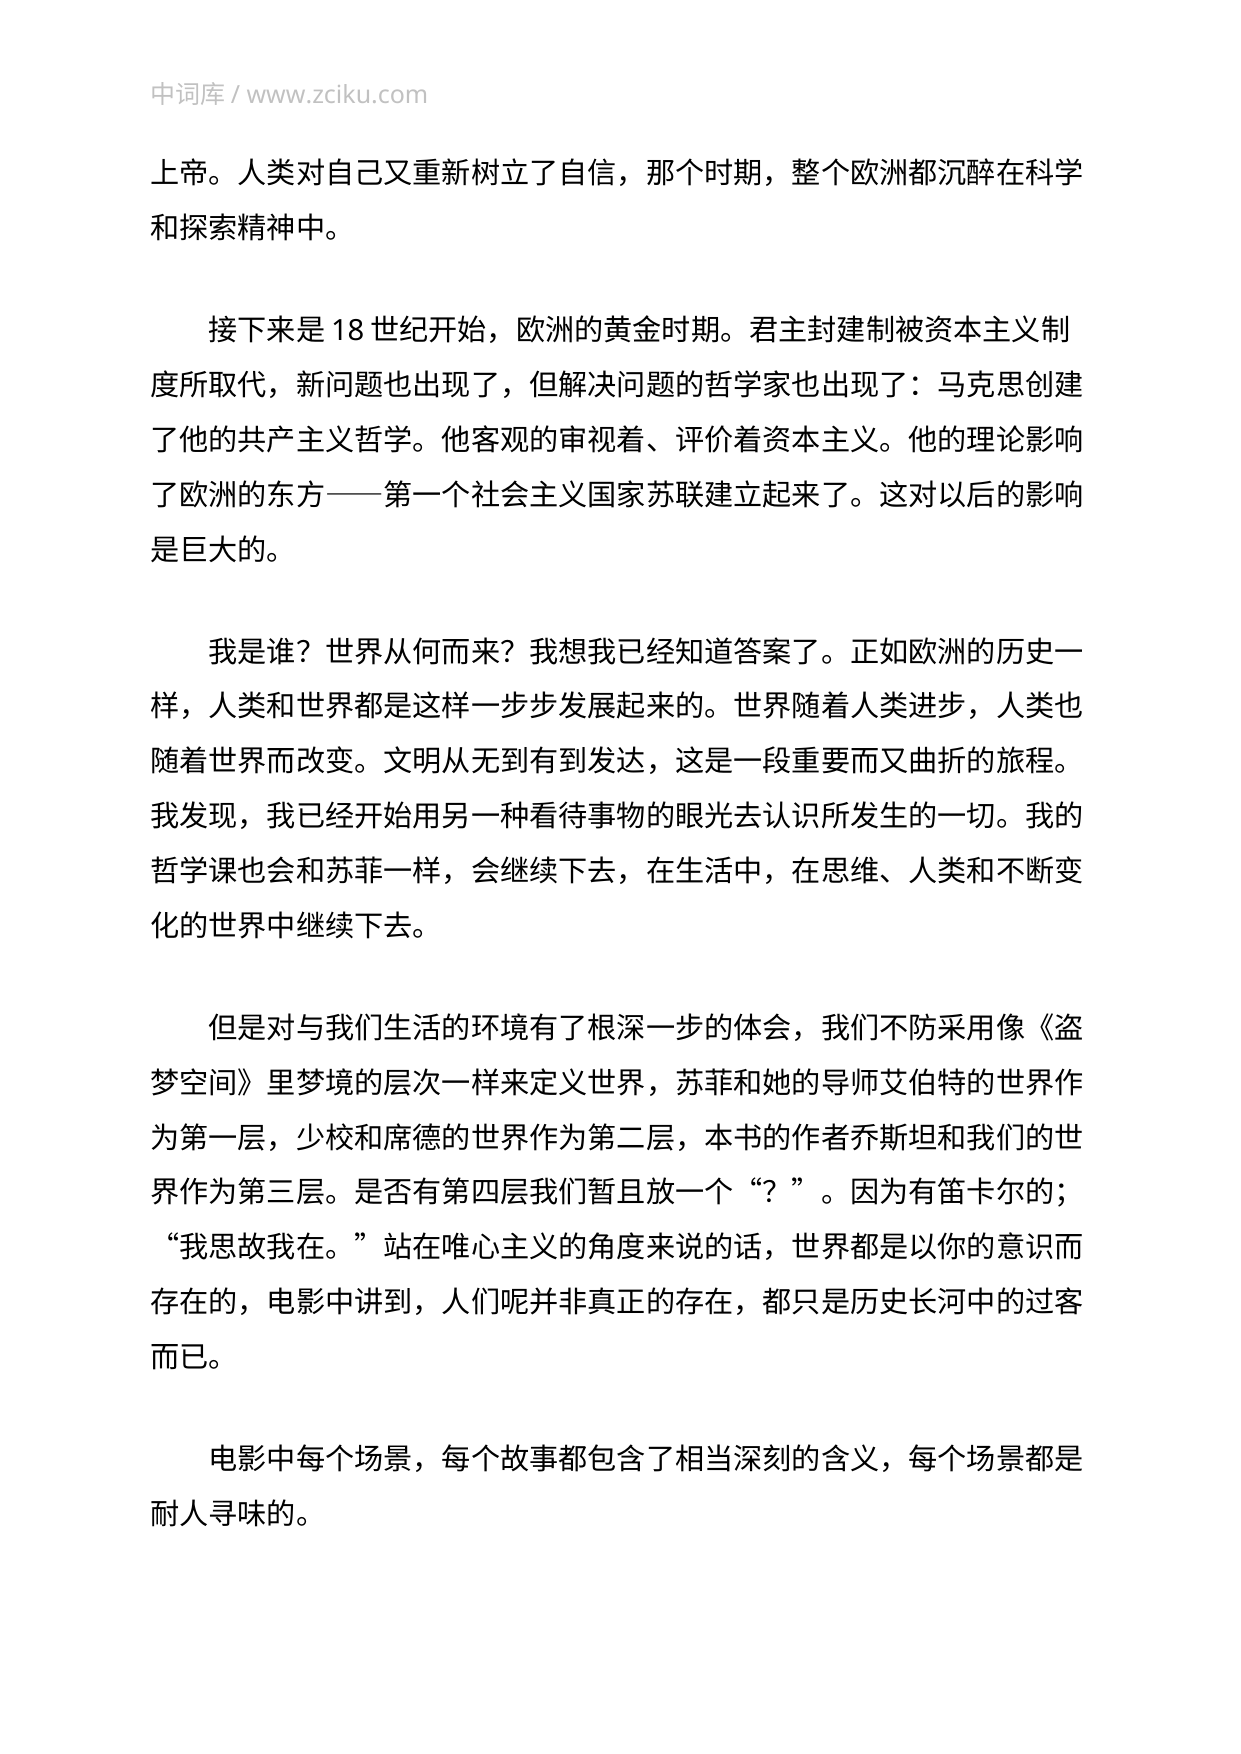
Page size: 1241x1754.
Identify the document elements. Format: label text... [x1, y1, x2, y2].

text 接下来是18世纪开始，欧洲的黄金时期。君主封建制被资本主义制度所取代，新问题也出现了，但解决问题的哲学家也出现了：马克思创建了他的共产主义哲学。他客观的审视着、评价着资本主义。他的理论影响了欧洲的东方——第一个社会主义国家苏联建立起来了。这对以后的影响是巨大的。 [150, 307, 1090, 569]
text 我是谁？世界从何而来？我想我已经知道答案了。正如欧洲的历史一样，人类和世界都是这样一步步发展起来的。世界随着人类进步，人类也随着世界而改变。文明从无到有到发达，这是一段重要而又曲折的旅程。我发现，我已经开始用另一种看待事物的眼光去认识所发生的一切。我的哲学课也会和苏菲一样，会继续下去，在生活中，在思维、人类和不断变化的世界中继续下去。 [150, 628, 1090, 945]
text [150, 150, 1090, 247]
text 电影中每个场景，每个故事都包含了相当深刻的含义，每个场景都是耐人寻味的。 [150, 1436, 1090, 1533]
text 但是对与我们生活的环境有了根深一步的体会，我们不防采用像《盗梦空间》里梦境的层次一样来定义世界，苏菲和她的导师艾伯特的世界作为第一层，少校和席德的世界作为第二层，本书的作者乔斯坦和我们的世界作为第三层。是否有第四层我们暂且放一个“？”。因为有笛卡尔的；“我思故我在。”站在唯心主义的角度来说的话，世界都是以你的意识而存在的，电影中讲到，人们呢并非真正的存在，都只是历史长河中的过客而已。 [150, 1004, 1090, 1376]
